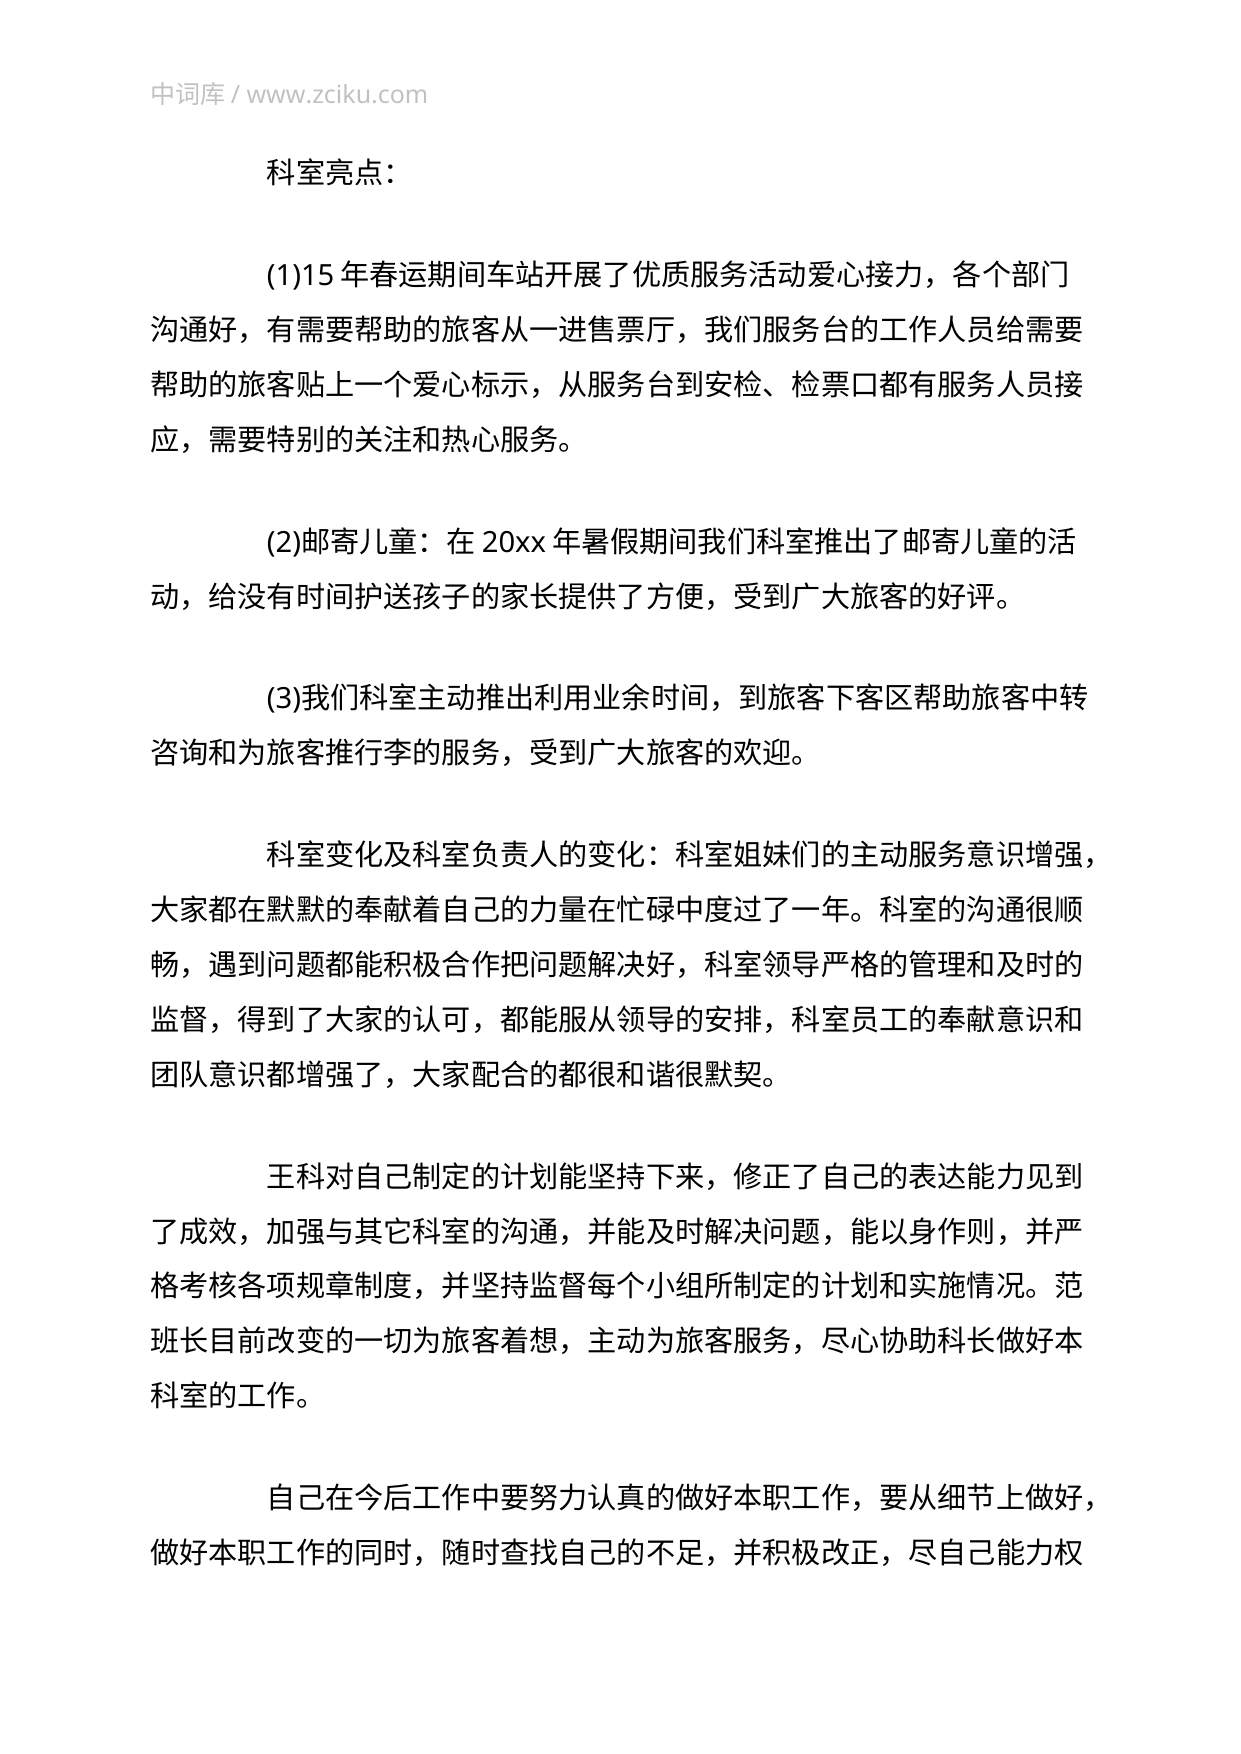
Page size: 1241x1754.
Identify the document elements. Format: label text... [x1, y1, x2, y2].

text (3)我们科室主动推出利用业余时间，到旅客下客区帮助旅客中转咨询和为旅客推行李的服务，受到广大旅客的欢迎。 [150, 675, 1090, 772]
text 王科对自己制定的计划能坚持下来，修正了自己的表达能力见到了成效，加强与其它科室的沟通，并能及时解决问题，能以身作则，并严格考核各项规章制度，并坚持监督每个小组所制定的计划和实施情况。范班长目前改变的一切为旅客着想，主动为旅客服务，尽心协助科长做好本科室的工作。 [150, 1153, 1090, 1415]
text (1)15年春运期间车站开展了优质服务活动爱心接力，各个部门沟通好，有需要帮助的旅客从一进售票厅，我们服务台的工作人员给需要帮助的旅客贴上一个爱心标示，从服务台到安检、检票口都有服务人员接应，需要特别的关注和热心服务。 [150, 252, 1090, 459]
text 科室亮点： [150, 150, 1090, 192]
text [150, 1474, 1090, 1572]
text 科室变化及科室负责人的变化：科室姐妹们的主动服务意识增强，大家都在默默的奉献着自己的力量在忙碌中度过了一年。科室的沟通很顺畅，遇到问题都能积极合作把问题解决好，科室领导严格的管理和及时的监督，得到了大家的认可，都能服从领导的安排，科室员工的奉献意识和团队意识都增强了，大家配合的都很和谐很默契。 [150, 832, 1090, 1094]
text (2)邮寄儿童：在20xx年暑假期间我们科室推出了邮寄儿童的活动，给没有时间护送孩子的家长提供了方便，受到广大旅客的好评。 [150, 518, 1090, 616]
